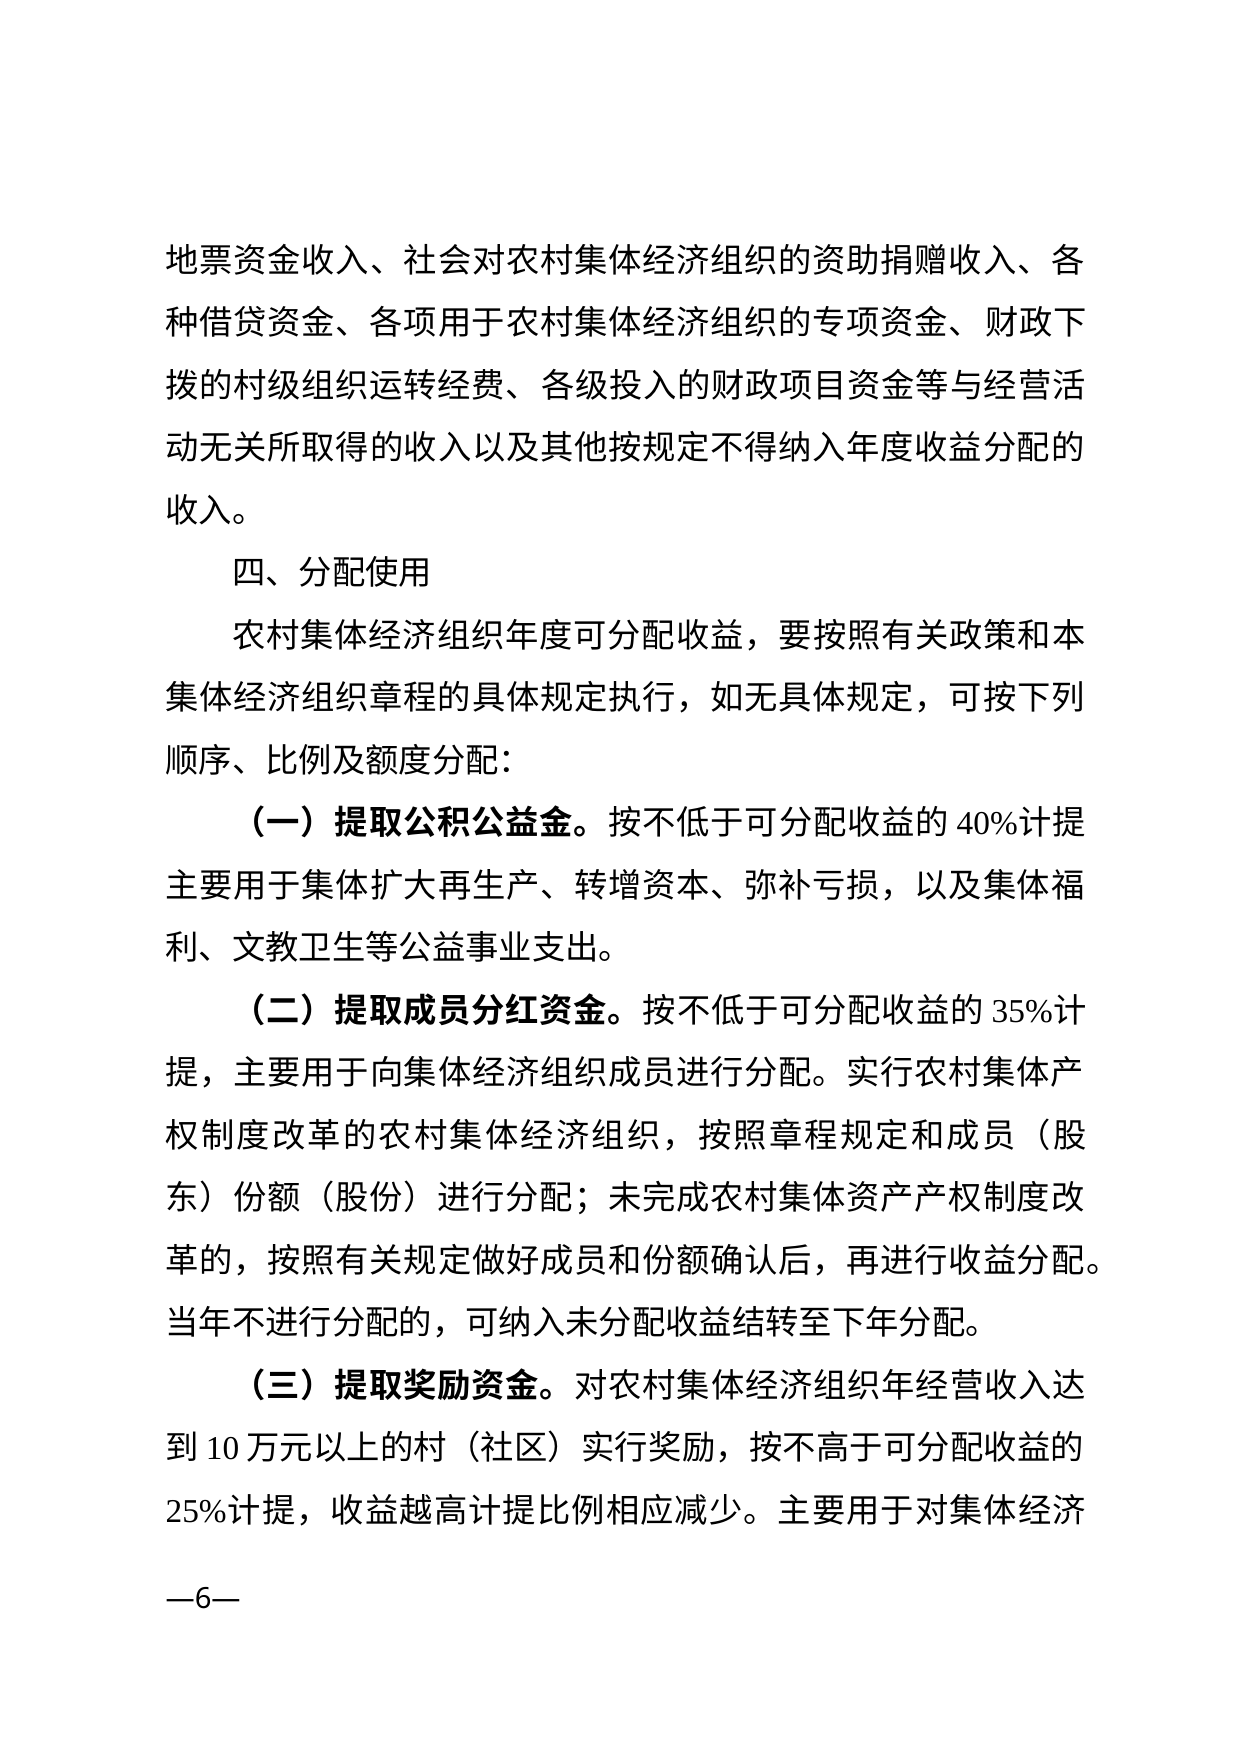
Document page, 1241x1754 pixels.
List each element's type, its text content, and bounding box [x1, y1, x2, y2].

text 四、分配使用 [165, 539, 1087, 602]
text （二）提取成员分红资金。按不低于可分配收益的35%计提，主要用于向集体经济组织成员进行分配。实行农村集体产权制度改革的农村集体经济组织，按照章程规定和成员（股东）份额（股份）进行分配；未完成农村集体资产产权制度改革的，按照有关规定做好成员和份额确认后，再进行收益分配。当年不进行分配的，可纳入未分配收益结转至下年分配。 [165, 977, 1087, 1352]
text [165, 227, 1087, 539]
text 农村集体经济组织年度可分配收益，要按照有关政策和本集体经济组织章程的具体规定执行，如无具体规定，可按下列顺序、比例及额度分配： [165, 602, 1087, 789]
text （一）提取公积公益金。按不低于可分配收益的40%计提，主要用于集体扩大再生产、转增资本、弥补亏损，以及集体福利、文教卫生等公益事业支出。 [165, 789, 1087, 977]
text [165, 1352, 1087, 1539]
